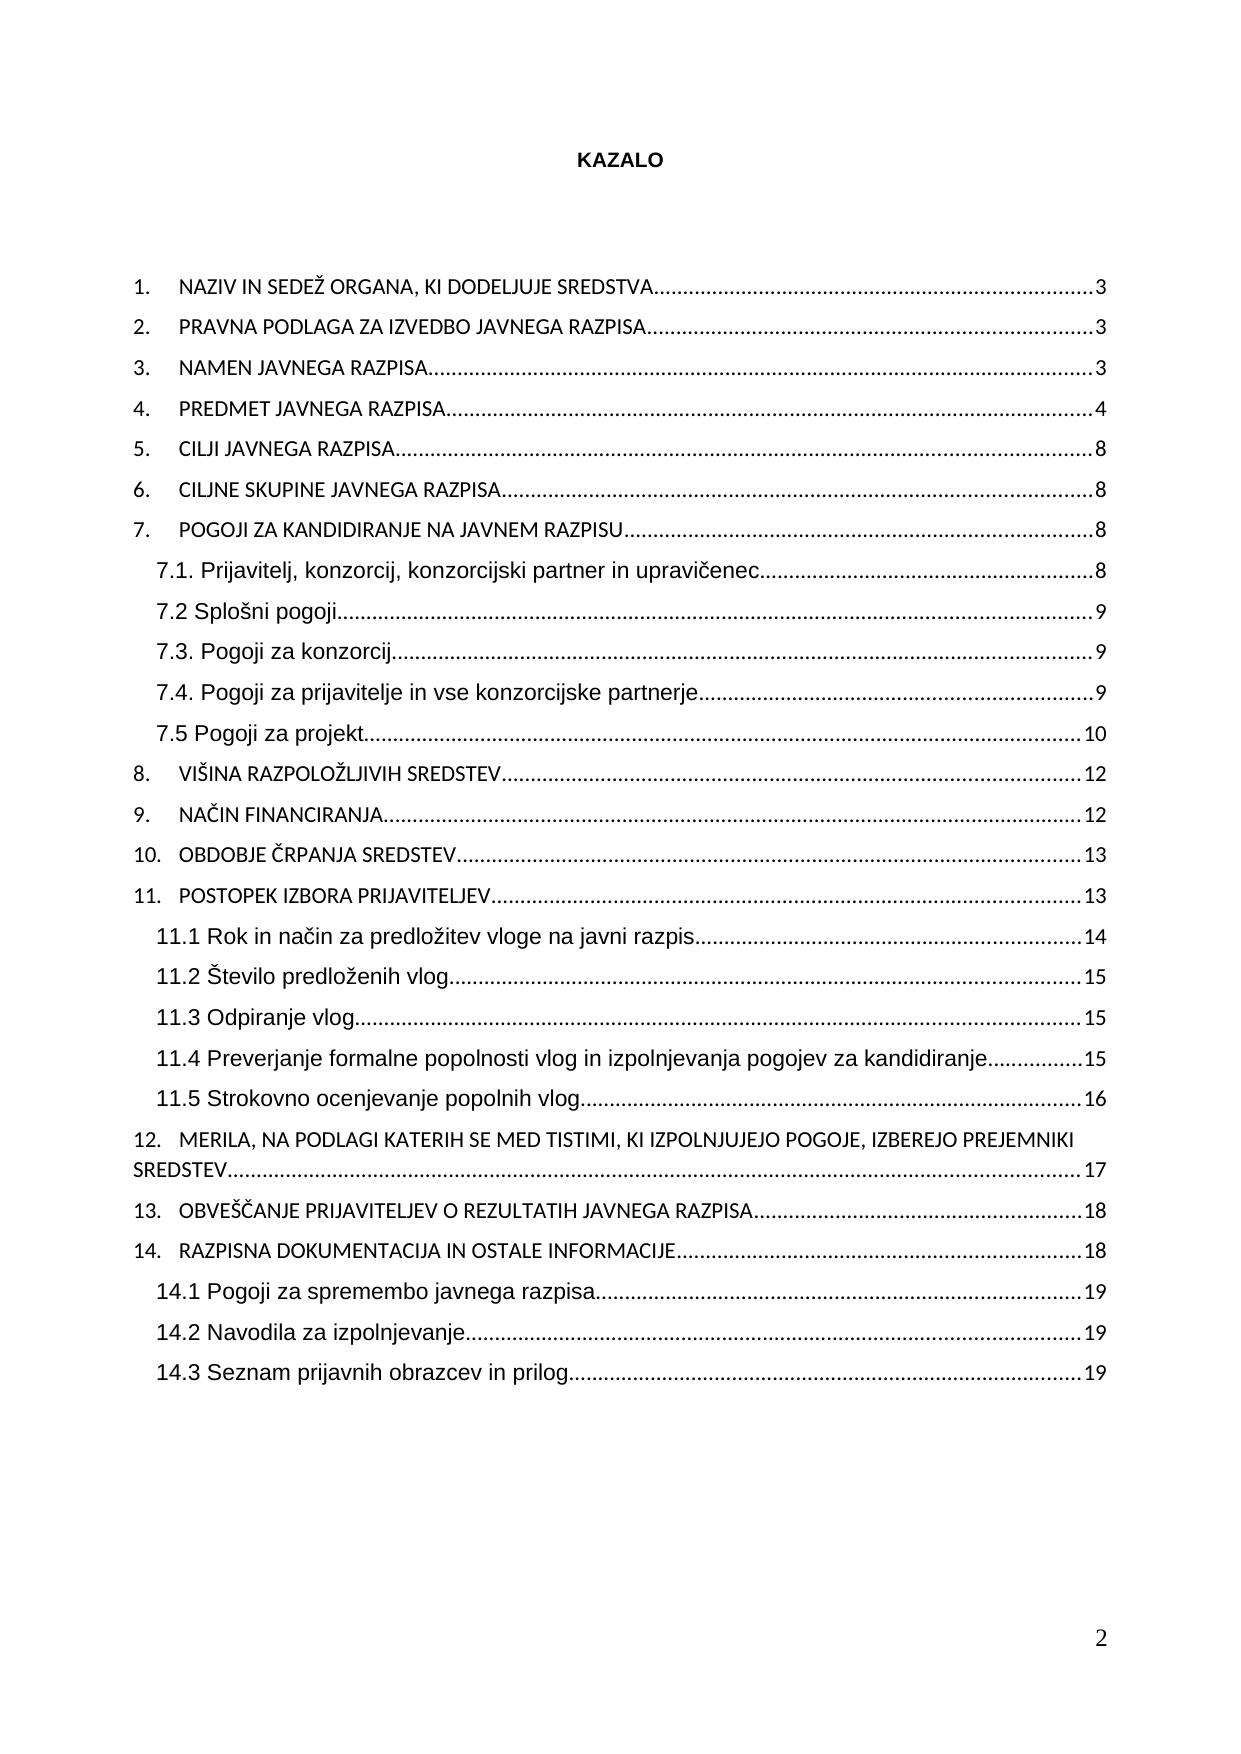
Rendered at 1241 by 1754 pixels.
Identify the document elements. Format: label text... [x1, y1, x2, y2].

text MAJ 2023KAZALO [133, 148, 1107, 172]
